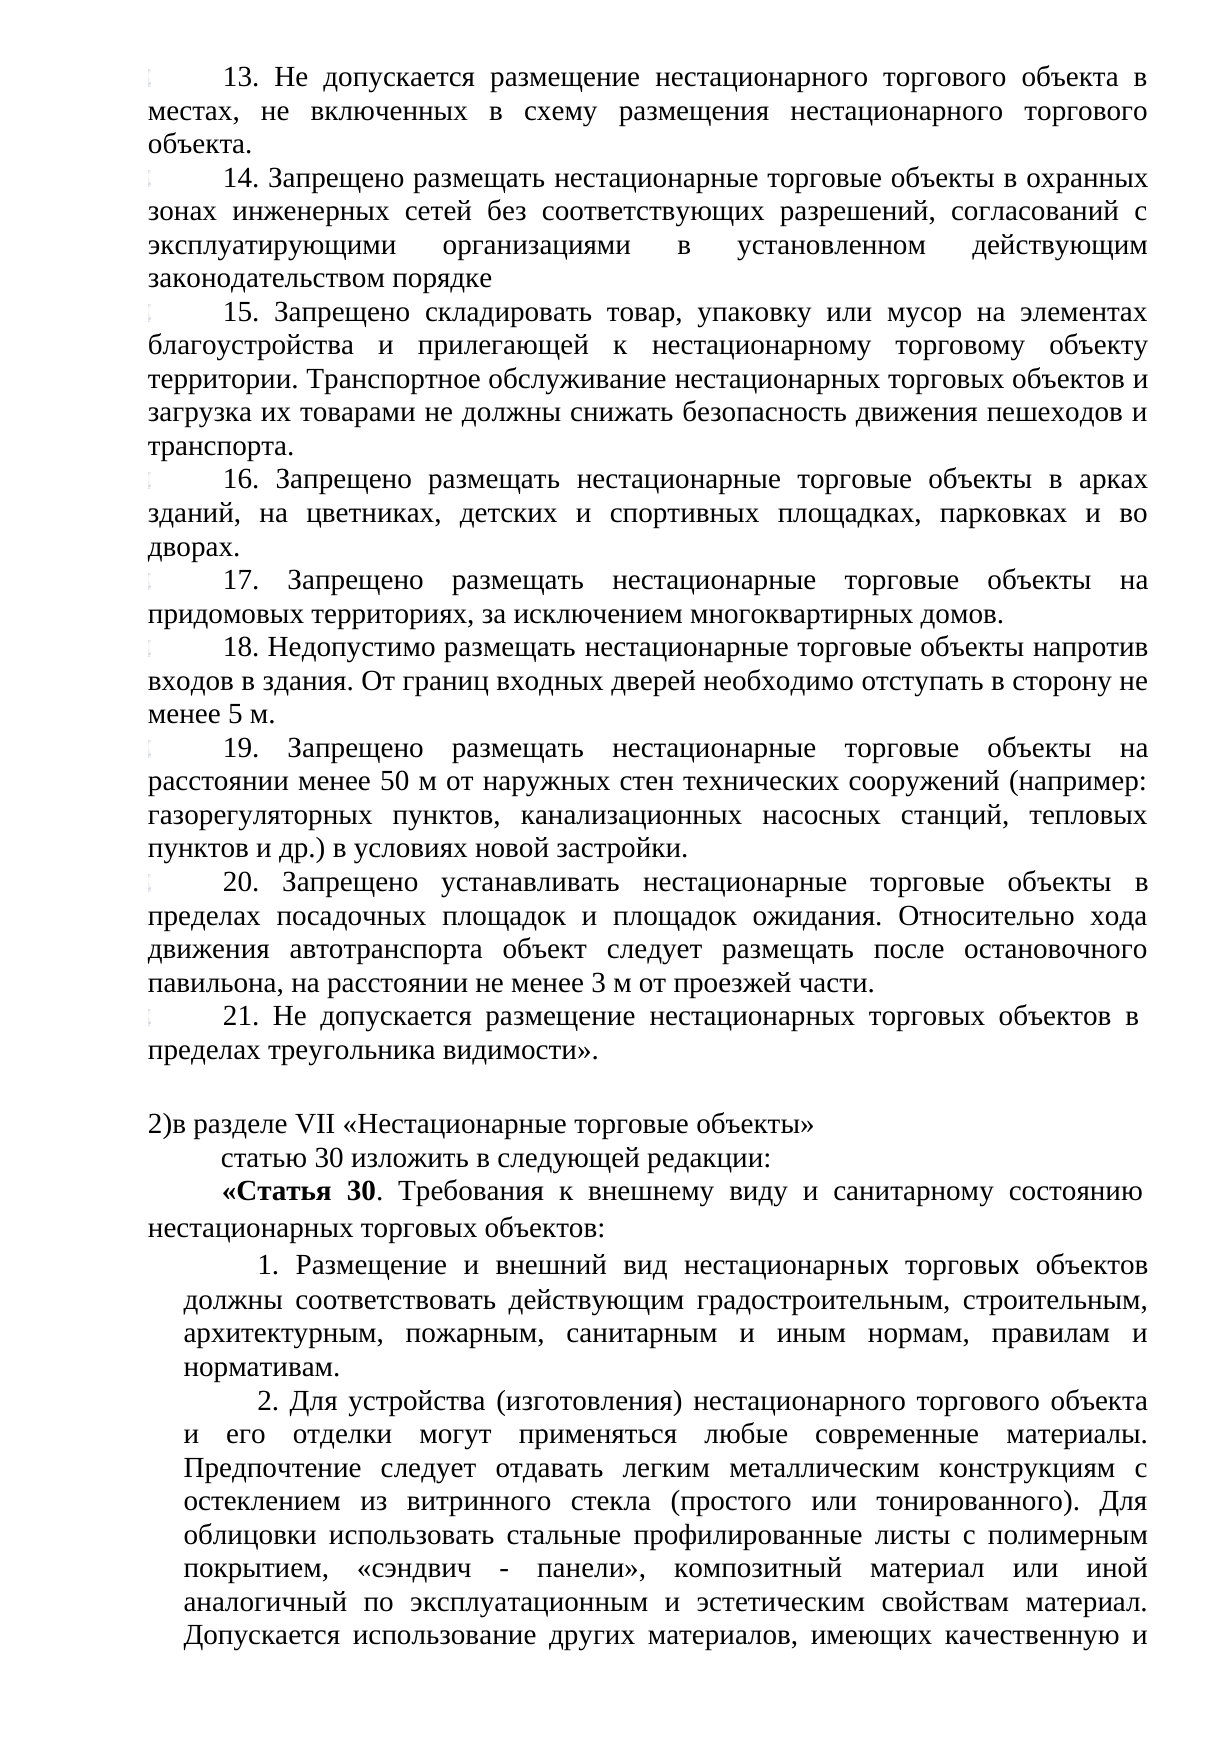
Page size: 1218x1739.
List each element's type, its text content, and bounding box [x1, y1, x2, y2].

list 16. Запрещено размещать нестационарные торговые объекты в арках зданий, на цветниках, детских и спортивных площадках, парковках и во дворах. [148, 462, 1148, 562]
list 20. Запрещено устанавливать нестационарные торговые объекты в пределах посадочных площадок и площадок ожидания. Относительно хода движения автотранспорта объект следует размещать после остановочного павильона, на расстоянии не менее 3 м от проезжей части. [148, 864, 1148, 998]
text «Статья 30. Требования к внешнему виду и санитарному состоянию нестационарных торговых объектов: [148, 1173, 1144, 1243]
text 1. Размещение и внешний вид нестационарных торговых объектов должны соответствовать действующим градостроительным, строительным, архитектурным, пожарным, санитарным и иным нормам, правилам и нормативам. [183, 1246, 1148, 1383]
list 13. Не допускается размещение нестационарного торгового объекта в местах, не включенных в схему размещения нестационарного торгового объекта. [148, 59, 1148, 160]
list 21. Не допускается размещение нестационарных торговых объектов в пределах треугольника видимости». [148, 998, 1139, 1065]
list 19. Запрещено размещать нестационарные торговые объекты на расстоянии менее 50 м от наружных стен технических сооружений (например: газорегуляторных пунктов, канализационных насосных станций, тепловых пунктов и др.) в условиях новой застройки. [148, 730, 1148, 864]
text 2)в разделе VII «Нестационарные торговые объекты» [148, 1106, 1148, 1140]
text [183, 1383, 1148, 1651]
text статью 30 изложить в следующей редакции: [148, 1140, 1148, 1173]
list 17. Запрещено размещать нестационарные торговые объекты на придомовых территориях, за исключением многоквартирных домов. [148, 562, 1148, 629]
list 14. Запрещено размещать нестационарные торговые объекты в охранных зонах инженерных сетей без соответствующих разрешений, согласований с эксплуатирующими организациями в установленном действующим законодательством порядке [148, 160, 1148, 294]
list 15. Запрещено складировать товар, упаковку или мусор на элементах благоустройства и прилегающей к нестационарному торговому объекту территории. Транспортное обслуживание нестационарных торговых объектов и загрузка их товарами не должны снижать безопасность движения пешеходов и транспорта. [148, 294, 1148, 462]
list 18. Недопустимо размещать нестационарные торговые объекты напротив входов в здания. От границ входных дверей необходимо отступать в сторону не менее 5 м. [148, 629, 1148, 730]
